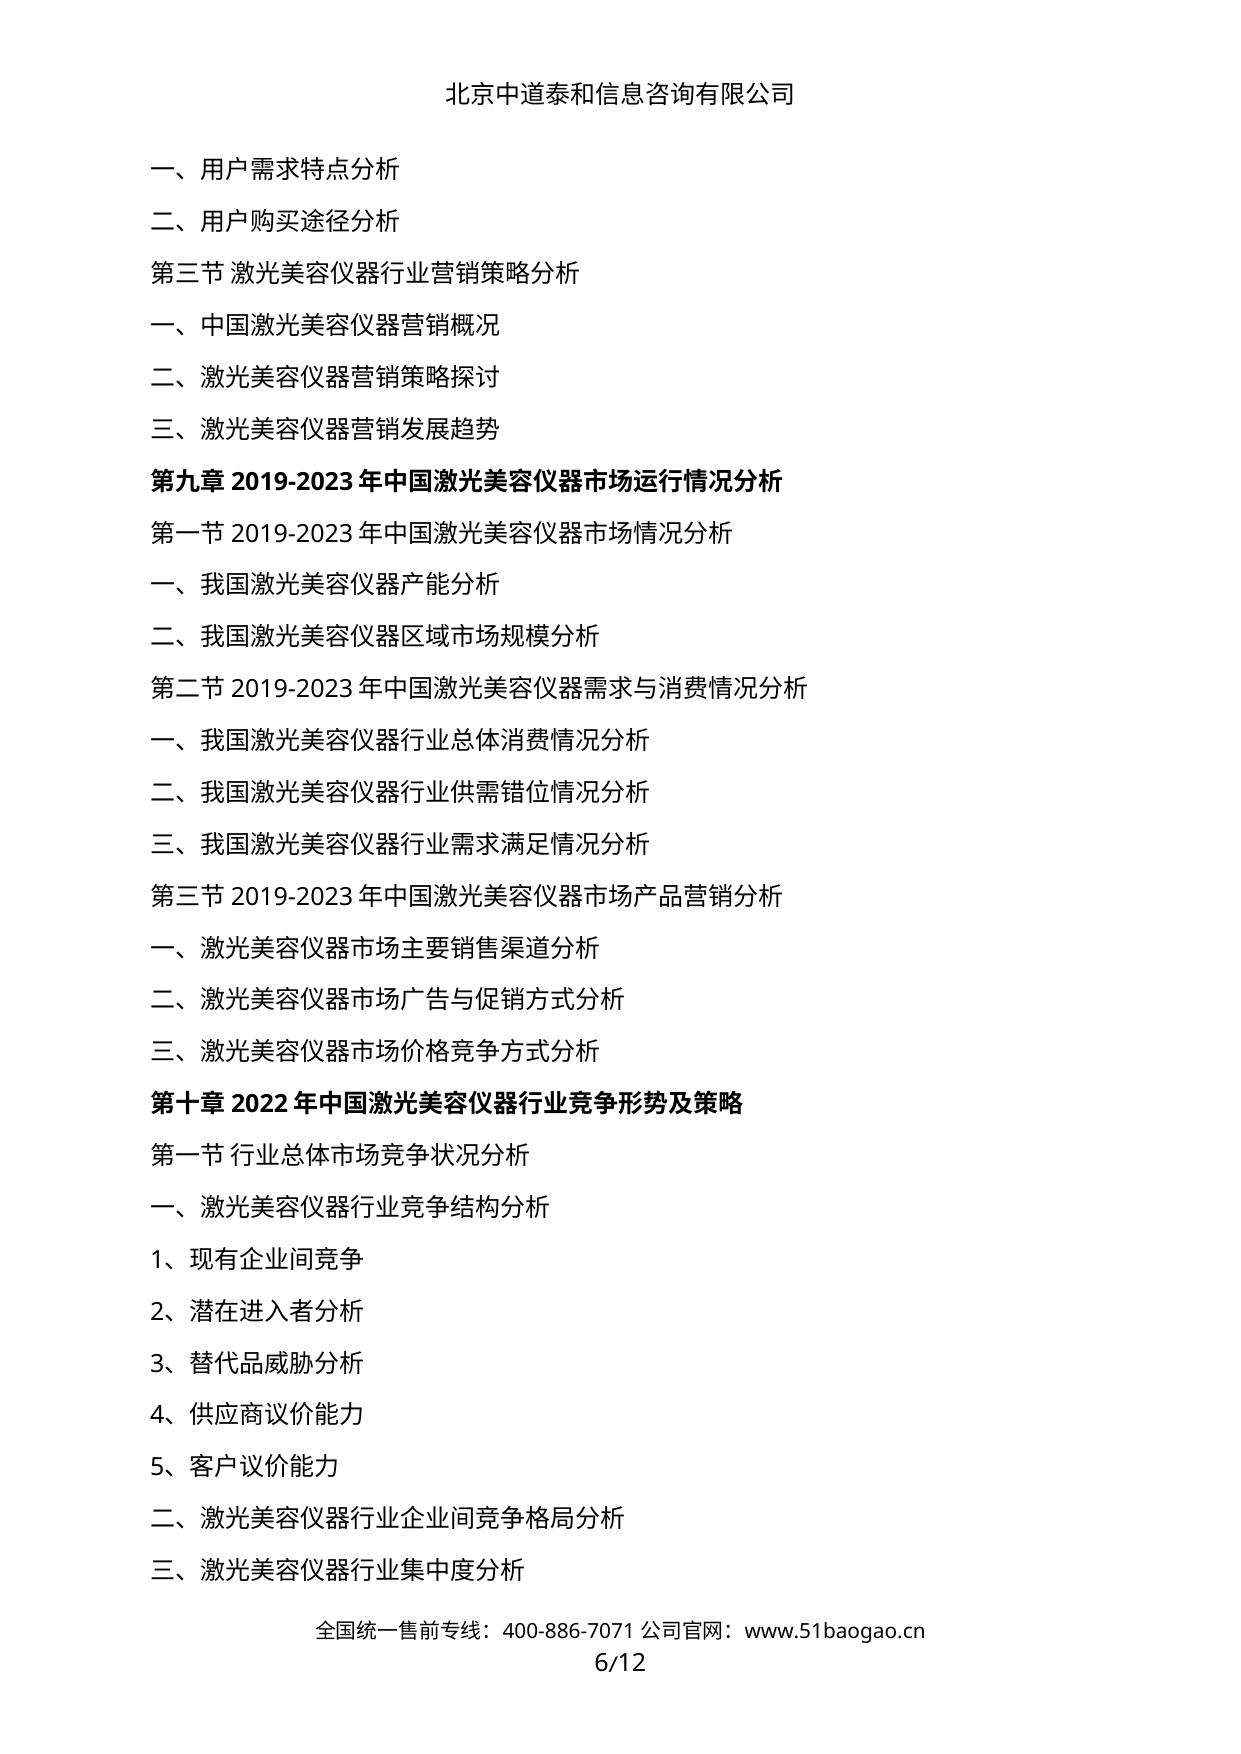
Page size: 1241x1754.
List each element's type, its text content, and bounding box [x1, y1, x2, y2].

text 1、现有企业间竞争 [150, 1239, 1090, 1276]
text 二、我国激光美容仪器行业供需错位情况分析 [150, 772, 1090, 809]
text 三、激光美容仪器营销发展趋势 [150, 409, 1090, 446]
text 4、供应商议价能力 [150, 1395, 1090, 1431]
text 第十章 2022年中国激光美容仪器行业竞争形势及策略 [150, 1084, 1090, 1120]
text 二、用户购买途径分析 [150, 202, 1090, 238]
text 一、我国激光美容仪器产能分析 [150, 565, 1090, 601]
text 三、激光美容仪器行业集中度分析 [150, 1551, 1090, 1587]
text 第九章 2019-2023年中国激光美容仪器市场运行情况分析 [150, 461, 1090, 497]
text 一、激光美容仪器行业竞争结构分析 [150, 1187, 1090, 1224]
text 二、激光美容仪器市场广告与促销方式分析 [150, 980, 1090, 1016]
text 二、激光美容仪器行业企业间竞争格局分析 [150, 1499, 1090, 1535]
text 第一节 2019-2023年中国激光美容仪器市场情况分析 [150, 513, 1090, 549]
text 2、潜在进入者分析 [150, 1291, 1090, 1327]
text 一、我国激光美容仪器行业总体消费情况分析 [150, 721, 1090, 757]
text 一、激光美容仪器市场主要销售渠道分析 [150, 928, 1090, 964]
text 三、激光美容仪器市场价格竞争方式分析 [150, 1032, 1090, 1068]
text 第三节 激光美容仪器行业营销策略分析 [150, 254, 1090, 290]
text 3、替代品威胁分析 [150, 1343, 1090, 1379]
text 一、中国激光美容仪器营销概况 [150, 306, 1090, 342]
text 一、用户需求特点分析 [150, 150, 1090, 186]
text 三、我国激光美容仪器行业需求满足情况分析 [150, 824, 1090, 861]
text 第一节 行业总体市场竞争状况分析 [150, 1136, 1090, 1172]
text 第三节 2019-2023年中国激光美容仪器市场产品营销分析 [150, 876, 1090, 912]
text 二、激光美容仪器营销策略探讨 [150, 357, 1090, 394]
text 第二节 2019-2023年中国激光美容仪器需求与消费情况分析 [150, 669, 1090, 705]
text 5、客户议价能力 [150, 1447, 1090, 1483]
text 二、我国激光美容仪器区域市场规模分析 [150, 617, 1090, 653]
